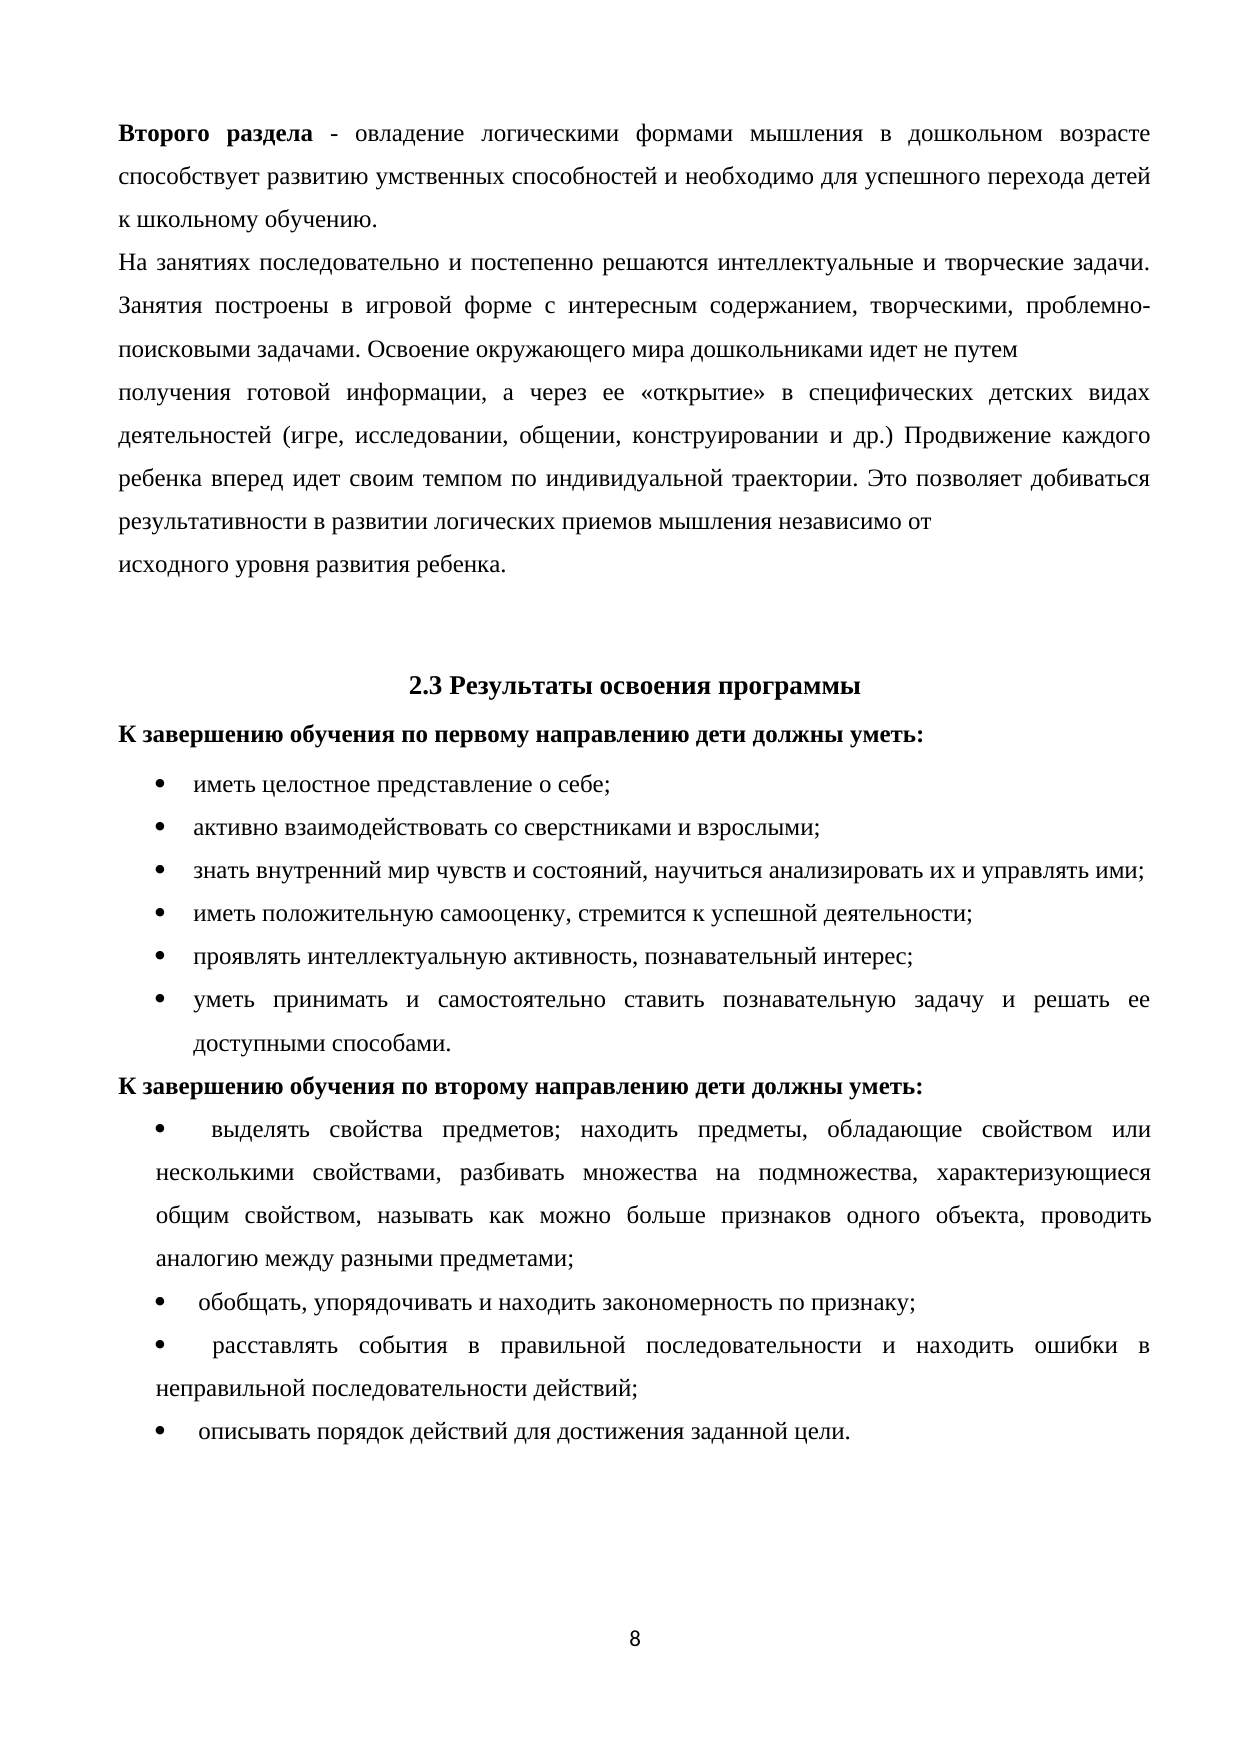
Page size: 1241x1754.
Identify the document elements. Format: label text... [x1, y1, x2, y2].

text На занятиях последовательно и постепенно решаются интеллектуальные и творческие задачи. Занятия построены в игровой форме с интересным содержанием, творческими, проблемно-поисковыми задачами. Освоение окружающего мира дошкольниками идет не путем [118, 247, 1152, 362]
list уметь принимать и самостоятельно ставить познавательную задачу и решать ее доступными способами. [156, 984, 1152, 1056]
list описывать порядок действий для достижения заданной цели. [156, 1416, 1152, 1445]
text исходного уровня развития ребенка. [118, 549, 1152, 578]
list знать внутренний мир чувств и состояний, научиться анализировать их и управлять ими; [156, 855, 1152, 884]
text К завершению обучения по второму направлению дети должны уметь: [118, 1071, 1152, 1099]
list выделять свойства предметов; находить предметы, обладающие свойством или несколькими свойствами, разбивать множества на подмножества, характеризующиеся общим свойством, называть как можно больше признаков одного объекта, проводить аналогию между разными предметами; [156, 1114, 1152, 1272]
list проявлять интеллектуальную активность, познавательный интерес; [156, 941, 1152, 970]
list иметь целостное представление о себе; [156, 769, 1152, 798]
text Второго раздела - овладение логическими формами мышления в дошкольном возрасте способствует развитию умственных способностей и необходимо для успешного перехода детей к школьному обучению. [118, 118, 1152, 233]
list расставлять события в правильной последовательности и находить ошибки в неправильной последовательности действий; [156, 1330, 1152, 1402]
list активно взаимодействовать со сверстниками и взрослыми; [156, 812, 1152, 841]
list обобщать, упорядочивать и находить закономерность по признаку; [156, 1287, 1152, 1315]
text получения готовой информации, а через ее «открытие» в специфических детских видах деятельностей (игре, исследовании, общении, конструировании и др.) Продвижение каждого ребенка вперед идет своим темпом по индивидуальной траектории. Это позволяет добиваться результативности в развитии логических приемов мышления независимо от [118, 377, 1152, 535]
list иметь положительную самооценку, стремится к успешной деятельности; [156, 898, 1152, 927]
text 2.3 Результаты освоения программы [118, 669, 1152, 700]
text К завершению обучения по первому направлению дети должны уметь: [118, 719, 1152, 748]
